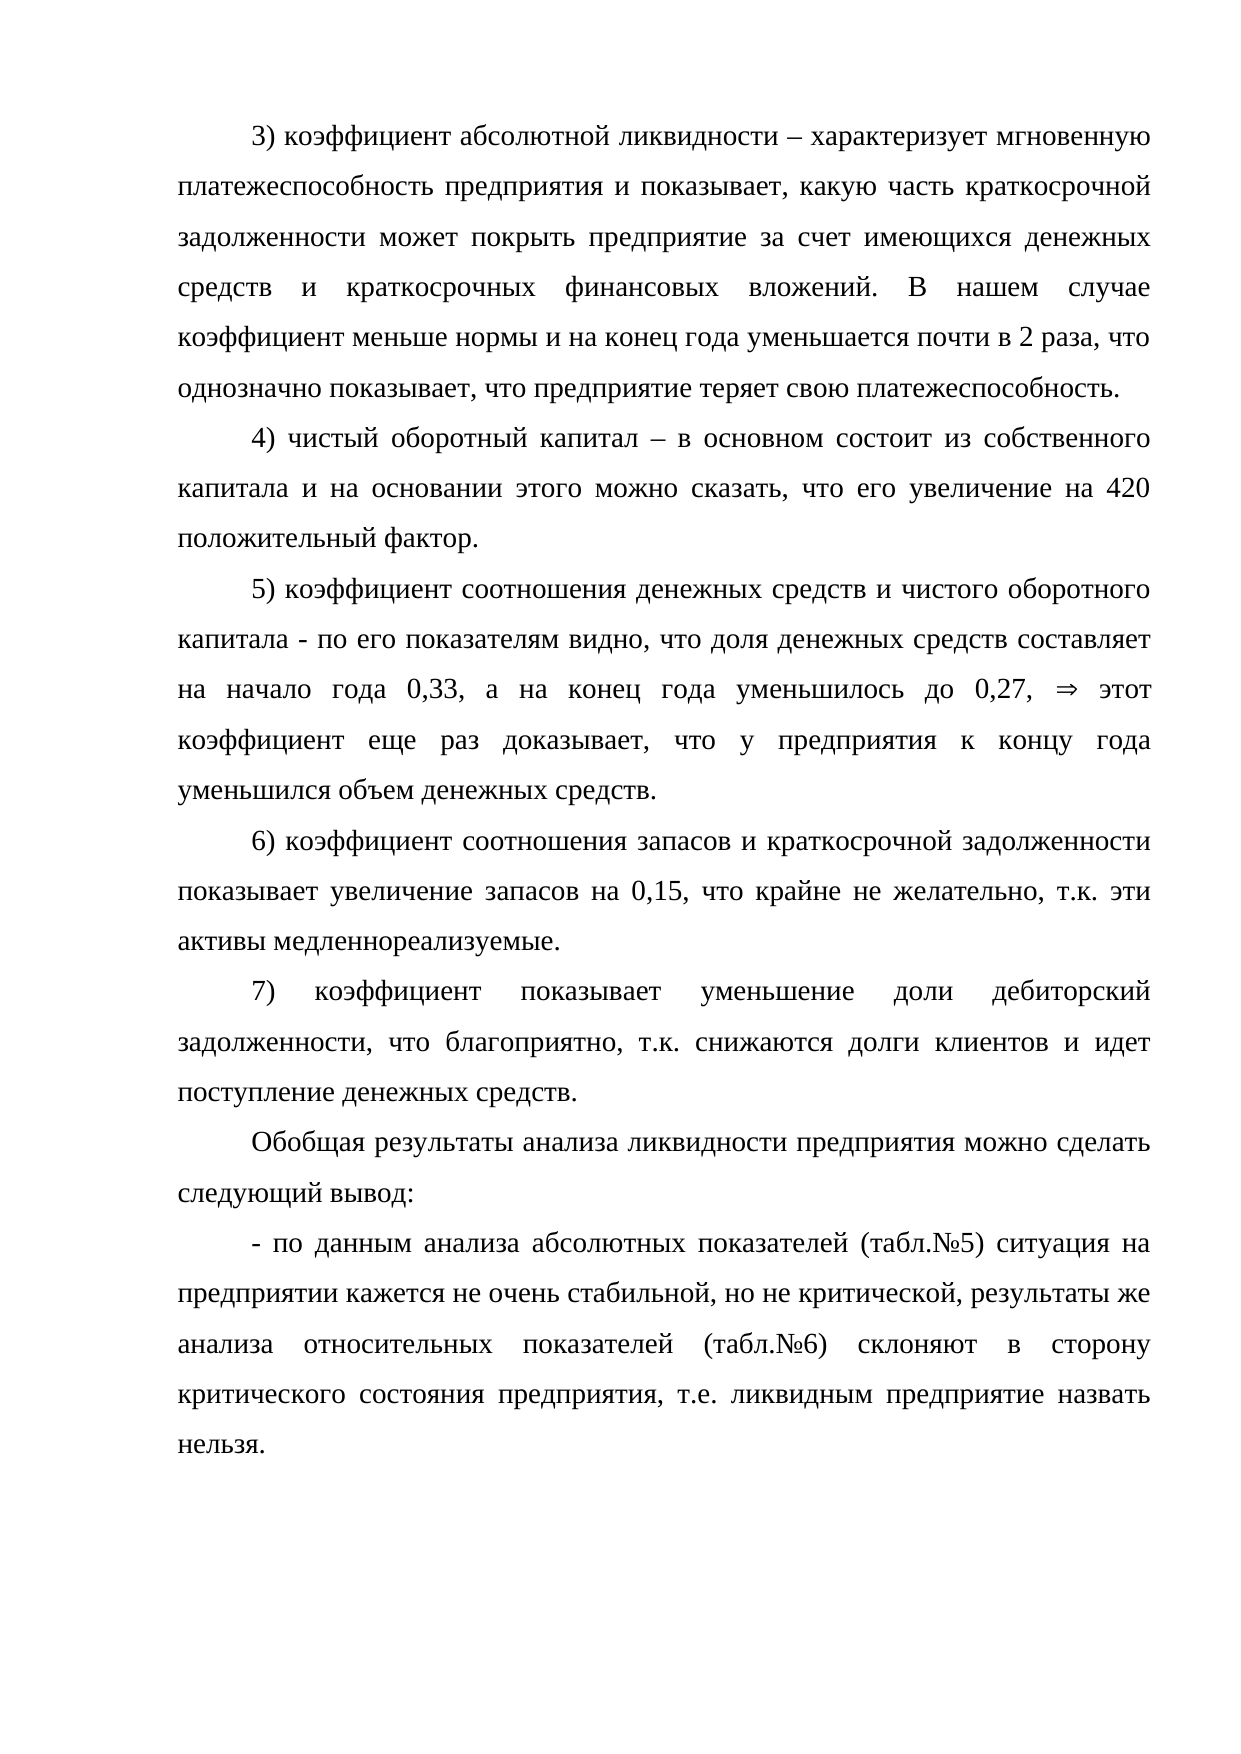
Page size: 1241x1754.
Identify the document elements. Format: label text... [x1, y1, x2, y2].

text 6) коэффициент соотношения запасов и краткосрочной задолженности показывает увеличение запасов на 0,15, что крайне не желательно, т.к. эти активы медленнореализуемые. [177, 823, 1152, 957]
text Обобщая результаты анализа ликвидности предприятия можно сделать следующий вывод: [177, 1124, 1152, 1208]
text 7) коэффициент показывает уменьшение доли дебиторский задолженности, что благоприятно, т.к. снижаются долги клиентов и идет поступление денежных средств. [177, 973, 1152, 1108]
text 4) чистый оборотный капитал – в основном состоит из собственного капитала и на основании этого можно сказать, что его увеличение на 420 положительный фактор. [177, 420, 1152, 554]
text 5) коэффициент соотношения денежных средств и чистого оборотного капитала - по его показателям видно, что доля денежных средств составляет на начало года 0,33, а на конец года уменьшилось до 0,27, этот коэффициент еще раз доказывает, что у предприятия к концу года уменьшился объем денежных средств. [177, 571, 1152, 806]
text 3) коэффициент абсолютной ликвидности – характеризует мгновенную платежеспособность предприятия и показывает, какую часть краткосрочной задолженности может покрыть предприятие за счет имеющихся денежных средств и краткосрочных финансовых вложений. В нашем случае коэффициент меньше нормы и на конец года уменьшается почти в 2 раза, что однозначно показывает, что предприятие теряет свою платежеспособность. [177, 118, 1152, 403]
text - по данным анализа абсолютных показателей (табл.№5) ситуация на предприятии кажется не очень стабильной, но не критической, результаты же анализа относительных показателей (табл.№6) склоняют в сторону критического состояния предприятия, т.е. ликвидным предприятие назвать нельзя. [177, 1225, 1152, 1460]
